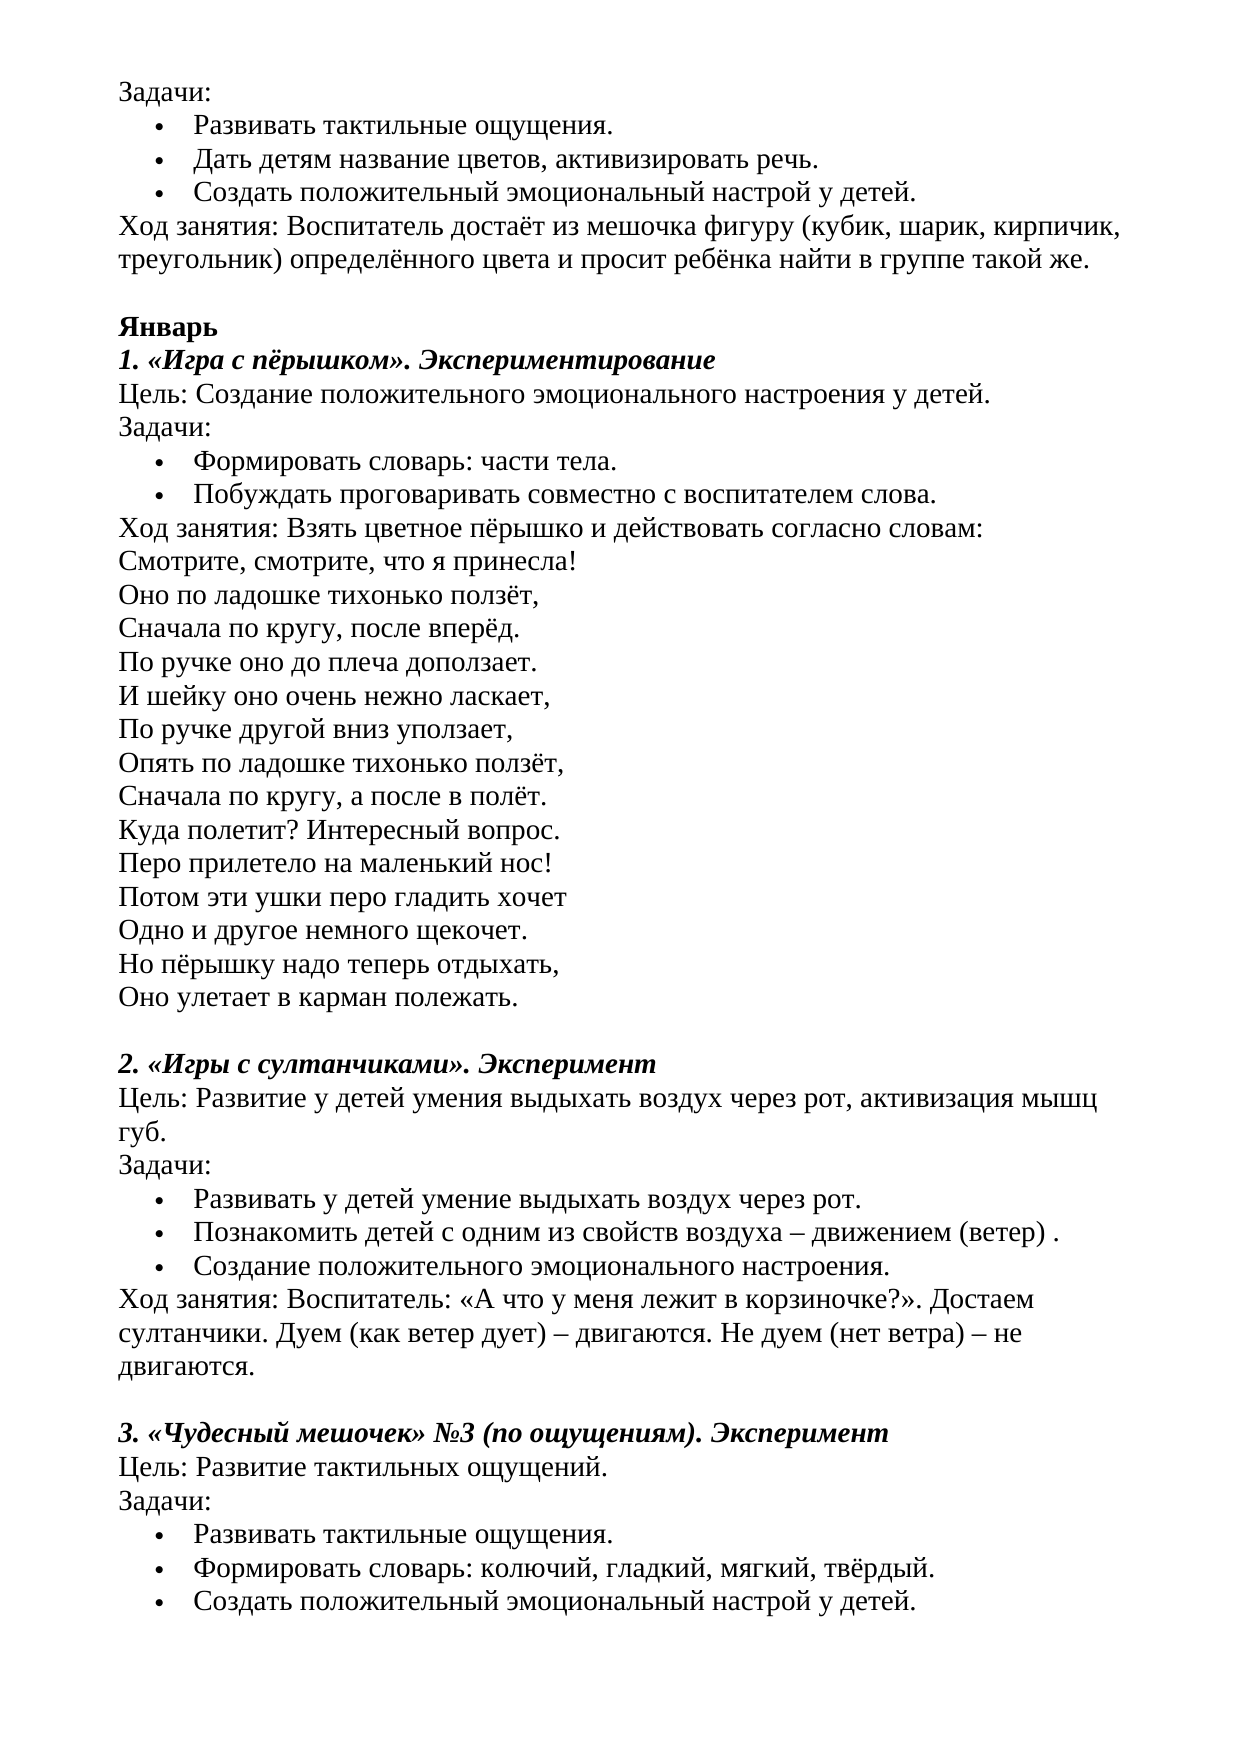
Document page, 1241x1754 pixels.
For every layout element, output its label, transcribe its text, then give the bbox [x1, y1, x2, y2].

text Ход занятия: Воспитатель: «А что у меня лежит в корзиночке?». Достаем султанчики. Дуем (как ветер дует) – двигаются. Не дуем (нет ветра) – не двигаются. [118, 1281, 1152, 1382]
list Создать положительный эмоциональный настрой у детей. [156, 1583, 1152, 1617]
text Цель: Создание положительного эмоционального настроения у детей. [118, 376, 1152, 409]
text Ход занятия: Воспитатель достаёт из мешочка фигуру (кубик, шарик, кирпичик, треугольник) определённого цвета и просит ребёнка найти в группе такой же. [118, 208, 1152, 275]
list Создать положительный эмоциональный настрой у детей. [156, 174, 1152, 208]
list Побуждать проговаривать совместно с воспитателем слова. [156, 476, 1152, 510]
list Познакомить детей с одним из свойств воздуха – движением (ветер) . [156, 1214, 1152, 1248]
text Цель: Развитие тактильных ощущений. [118, 1449, 1152, 1483]
list Формировать словарь: колючий, гладкий, мягкий, твёрдый. [156, 1550, 1152, 1583]
text Задачи: [118, 1147, 1152, 1181]
list Развивать тактильные ощущения. [156, 1516, 1152, 1550]
text 3. «Чудесный мешочек» №3 (по ощущениям). Эксперимент [118, 1416, 1152, 1449]
text Цель: Развитие у детей умения выдыхать воздух через рот, активизация мышц губ. [118, 1080, 1152, 1147]
text 1. «Игра с пёрышком». Экспериментирование [118, 342, 1152, 376]
list Создание положительного эмоционального настроения. [156, 1248, 1152, 1281]
text Смотрите, смотрите, что я принесла! Оно по ладошке тихонько ползёт, Сначала по кругу, после вперёд. По ручке оно до плеча доползает. И шейку оно очень нежно ласкает, По ручке другой вниз уползает, Опять по ладошке тихонько ползёт, Сначала по кругу, а после в полёт. Куда полетит? Интересный вопрос. Перо прилетело на маленький нос! Потом эти ушки перо гладить хочет Одно и другое немного щекочет. Но пёрышку надо теперь отдыхать, Оно улетает в карман полежать. [118, 543, 1152, 1013]
text Задачи: [118, 409, 1152, 443]
list Дать детям название цветов, активизировать речь. [156, 141, 1152, 174]
text 2. «Игры с султанчиками». Эксперимент [118, 1047, 1152, 1080]
list Развивать у детей умение выдыхать воздух через рот. [156, 1181, 1152, 1214]
text Ход занятия: Взять цветное пёрышко и действовать согласно словам: [118, 510, 1152, 543]
list Развивать тактильные ощущения. [156, 107, 1152, 141]
text Январь [118, 309, 1152, 342]
text Задачи: [118, 1483, 1152, 1516]
list Формировать словарь: части тела. [156, 443, 1152, 476]
text Задачи: [118, 74, 1152, 107]
